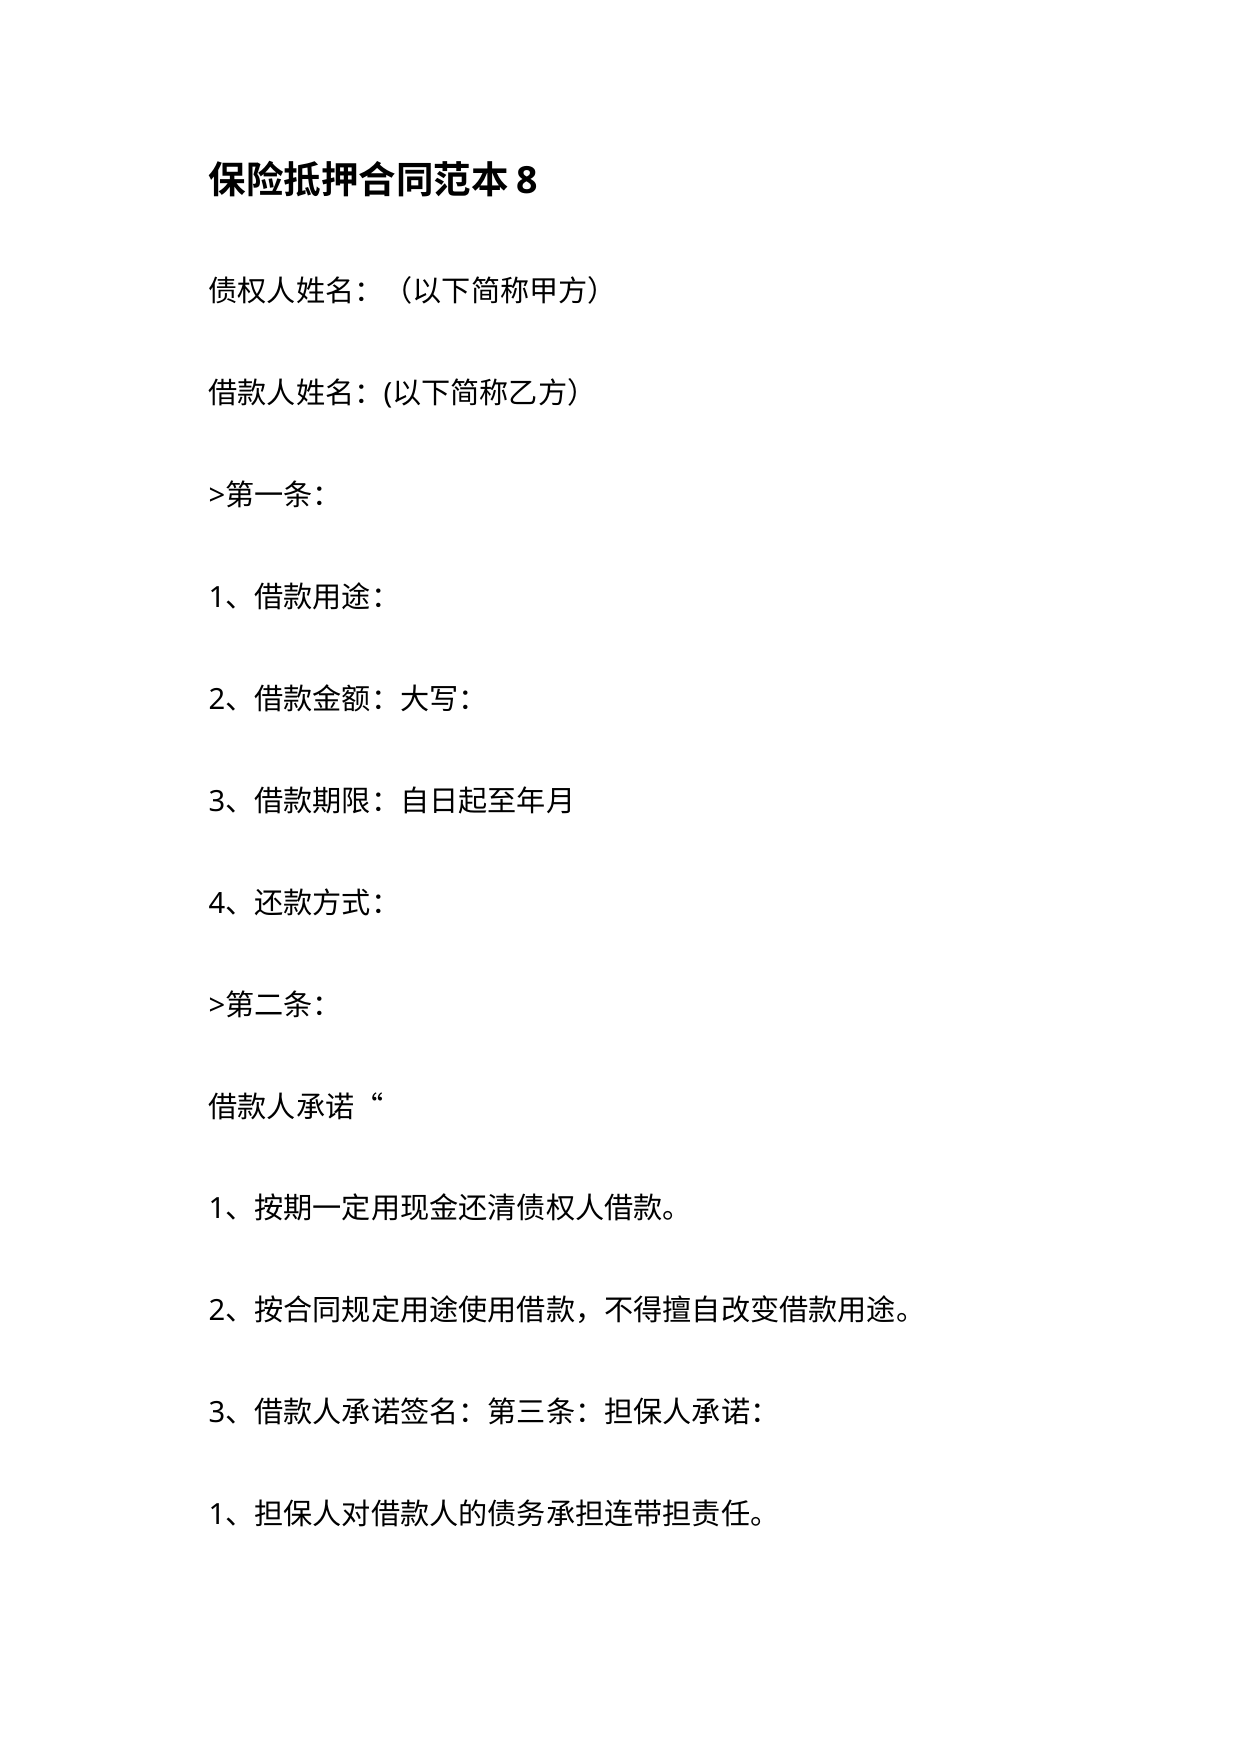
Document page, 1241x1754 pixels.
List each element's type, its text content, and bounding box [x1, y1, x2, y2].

text 4、还款方式： [150, 879, 1090, 922]
text 3、借款人承诺签名：第三条：担保人承诺： [150, 1389, 1090, 1431]
text 1、担保人对借款人的债务承担连带担责任。 [150, 1491, 1090, 1533]
text 债权人姓名：（以下简称甲方） [150, 268, 1090, 310]
text >第一条： [150, 471, 1090, 514]
text >第二条： [150, 981, 1090, 1024]
text 3、借款期限：自日起至年月 [150, 777, 1090, 820]
text 保险抵押合同范本8 [150, 150, 1090, 204]
text 1、借款用途： [150, 573, 1090, 616]
text 借款人承诺“ [150, 1083, 1090, 1126]
text 借款人姓名：(以下简称乙方） [150, 369, 1090, 412]
text 2、借款金额：大写： [150, 675, 1090, 718]
text 2、按合同规定用途使用借款，不得擅自改变借款用途。 [150, 1287, 1090, 1329]
text 1、按期一定用现金还清债权人借款。 [150, 1185, 1090, 1227]
